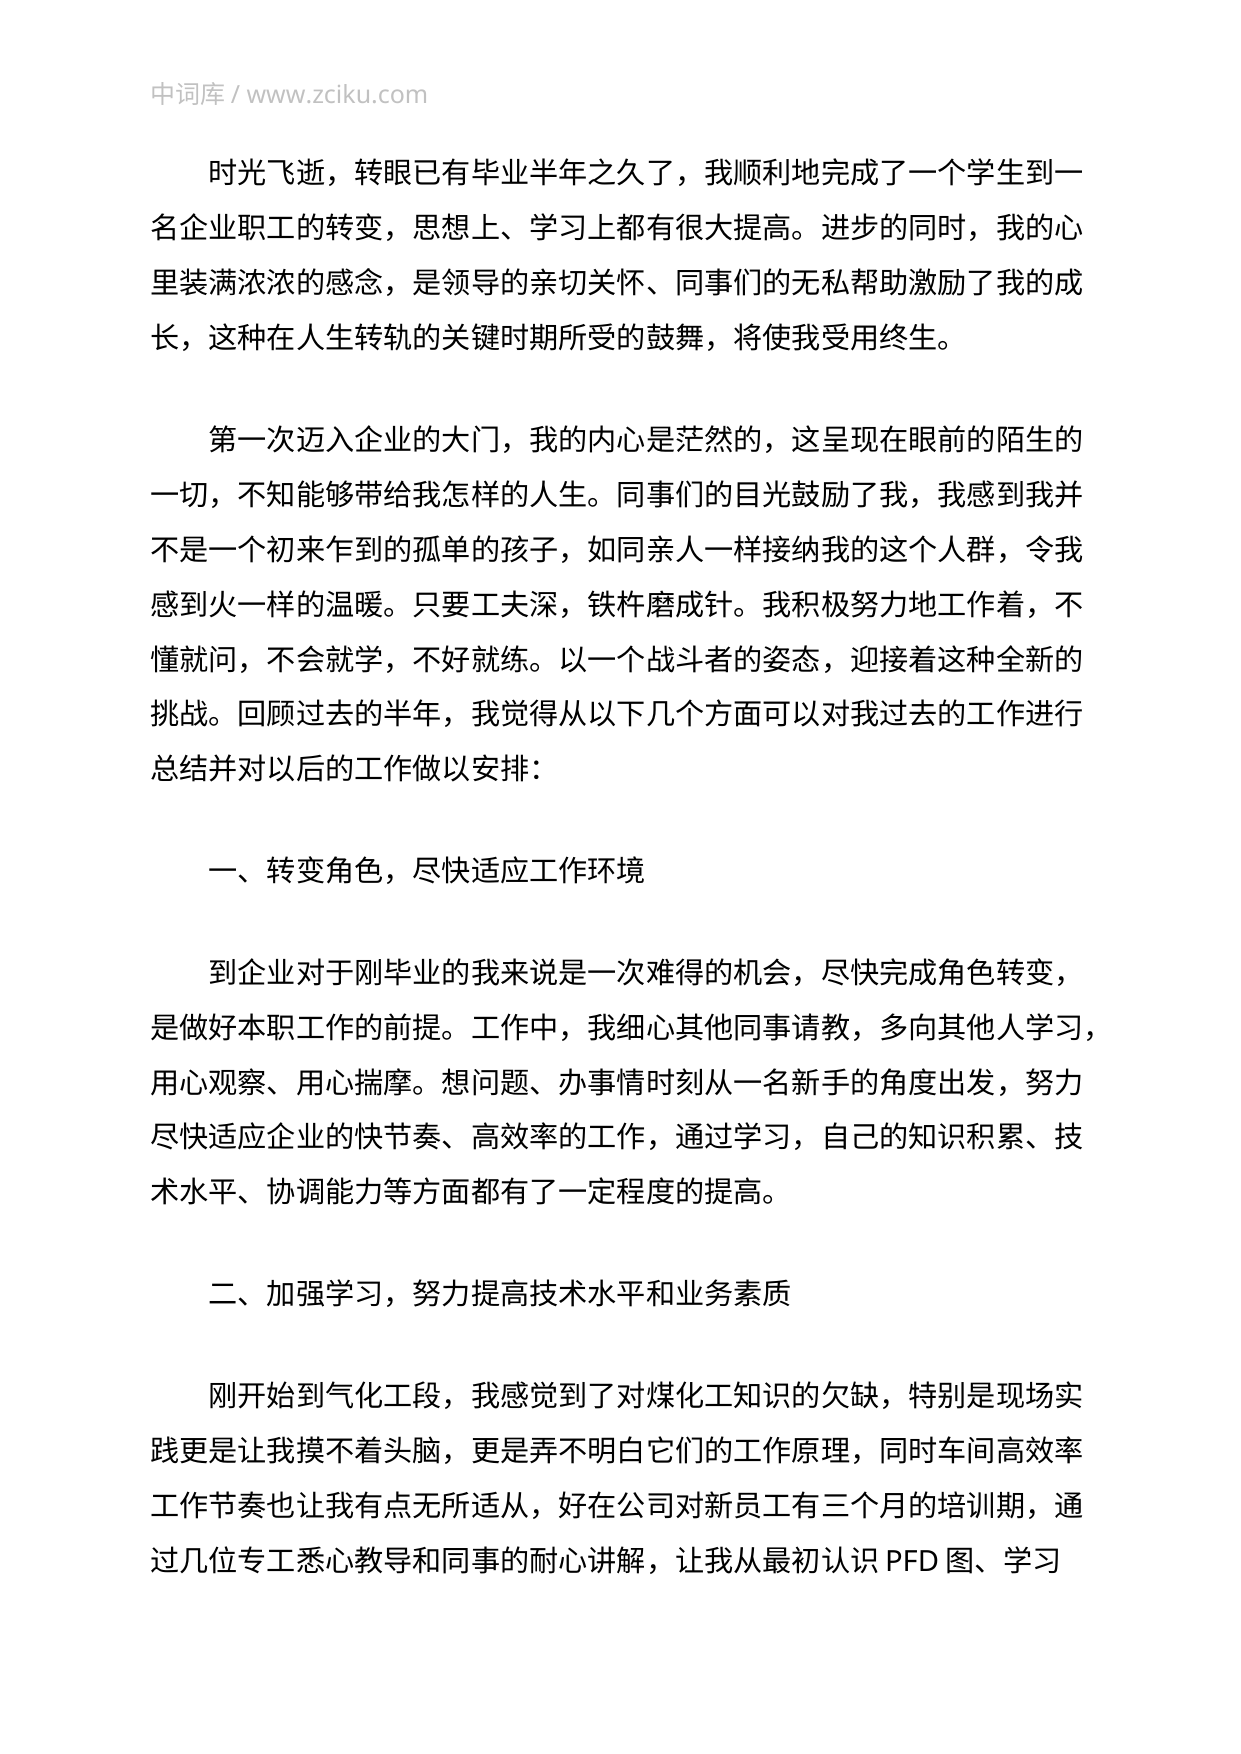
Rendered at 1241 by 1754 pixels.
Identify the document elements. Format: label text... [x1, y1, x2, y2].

text 第一次迈入企业的大门，我的内心是茫然的，这呈现在眼前的陌生的一切，不知能够带给我怎样的人生。同事们的目光鼓励了我，我感到我并不是一个初来乍到的孤单的孩子，如同亲人一样接纳我的这个人群，令我感到火一样的温暖。只要工夫深，铁杵磨成针。我积极努力地工作着，不懂就问，不会就学，不好就练。以一个战斗者的姿态，迎接着这种全新的挑战。回顾过去的半年，我觉得从以下几个方面可以对我过去的工作进行总结并对以后的工作做以安排： [150, 416, 1090, 788]
text 二、加强学习，努力提高技术水平和业务素质 [150, 1271, 1090, 1313]
text 到企业对于刚毕业的我来说是一次难得的机会，尽快完成角色转变，是做好本职工作的前提。工作中，我细心其他同事请教，多向其他人学习，用心观察、用心揣摩。想问题、办事情时刻从一名新手的角度出发，努力尽快适应企业的快节奏、高效率的工作，通过学习，自己的知识积累、技术水平、协调能力等方面都有了一定程度的提高。 [150, 949, 1090, 1211]
text 时光飞逝，转眼已有毕业半年之久了，我顺利地完成了一个学生到一名企业职工的转变，思想上、学习上都有很大提高。进步的同时，我的心里装满浓浓的感念，是领导的亲切关怀、同事们的无私帮助激励了我的成长，这种在人生转轨的关键时期所受的鼓舞，将使我受用终生。 [150, 150, 1090, 357]
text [150, 1372, 1090, 1579]
text 一、转变角色，尽快适应工作环境 [150, 848, 1090, 890]
